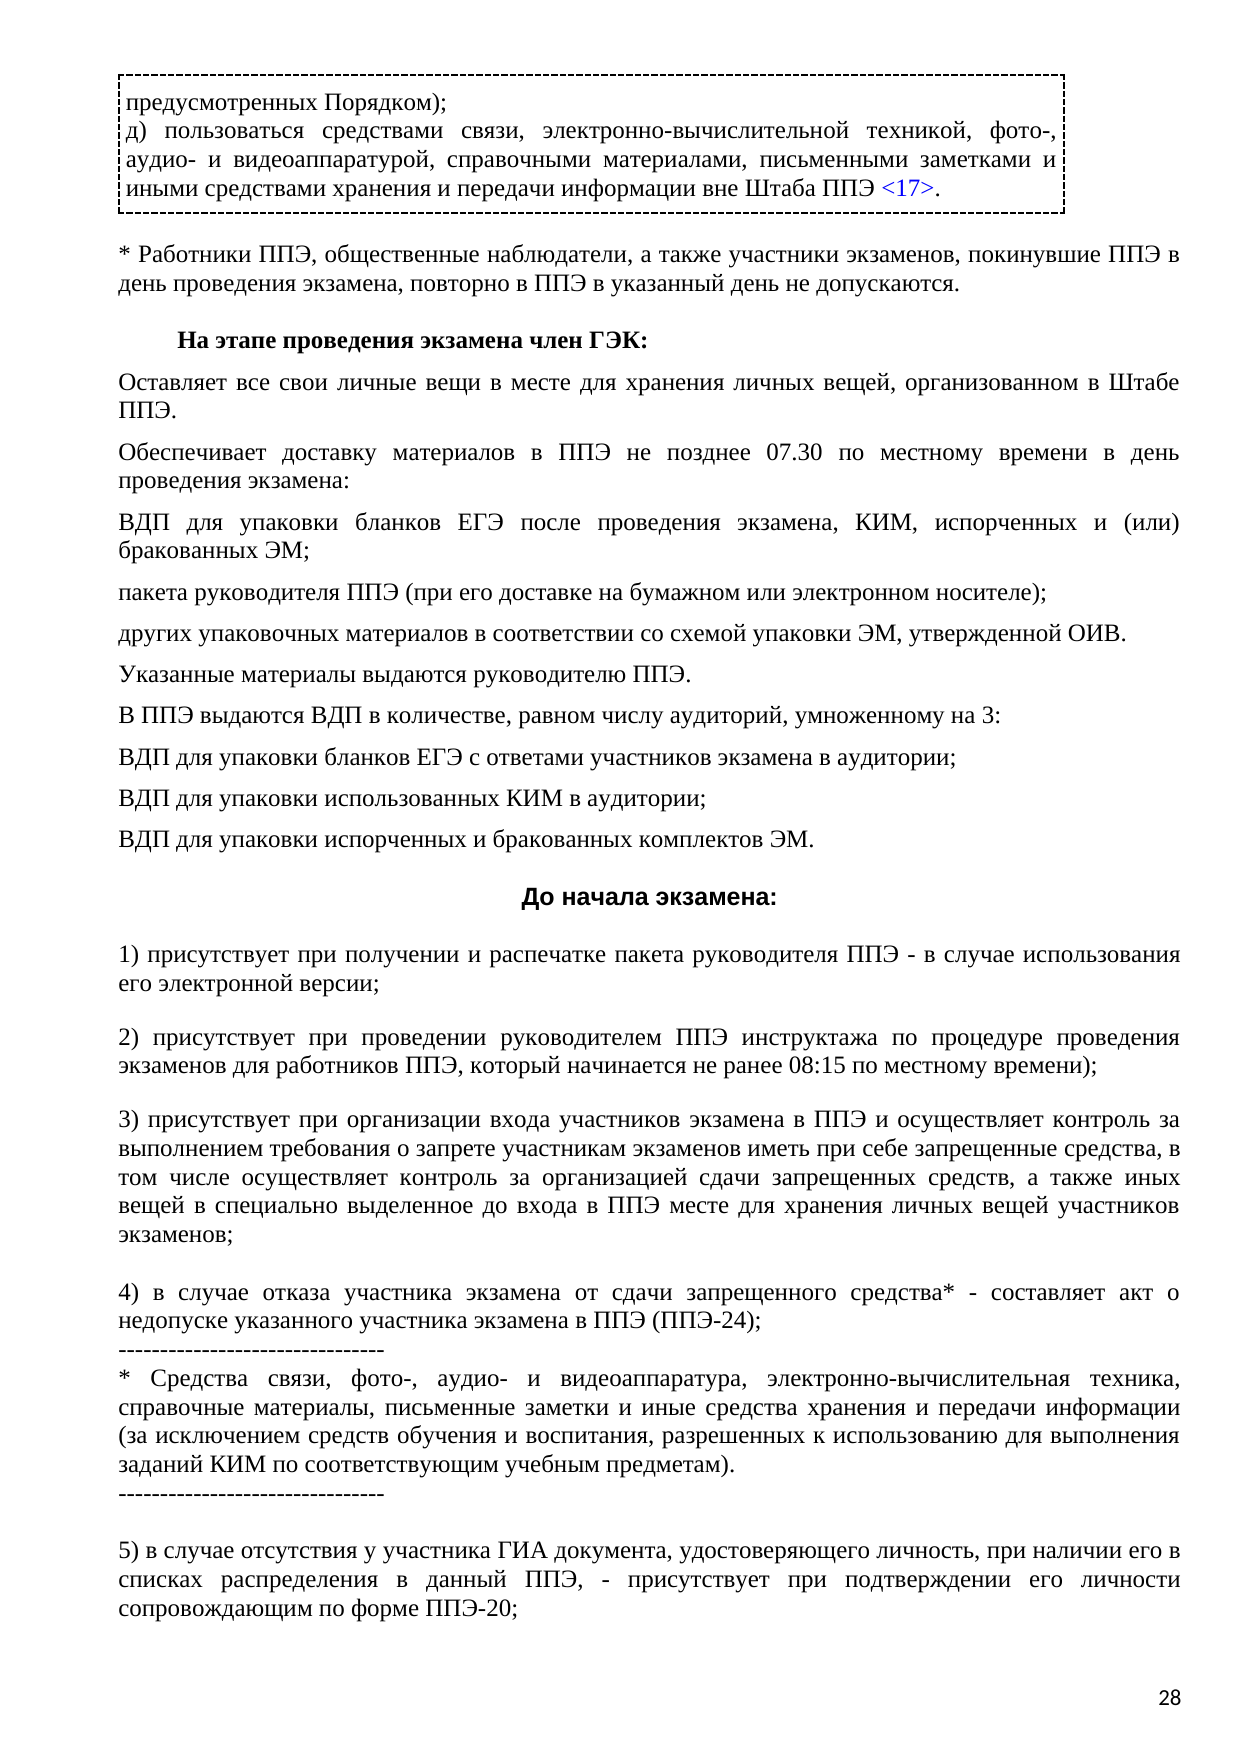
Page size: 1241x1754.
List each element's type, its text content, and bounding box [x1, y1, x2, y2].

text пакета руководителя ППЭ (при его доставке на бумажном или электронном носителе); [118, 577, 1181, 606]
text 1) присутствует при получении и распечатке пакета руководителя ППЭ - в случае использования его электронной версии; [118, 939, 1181, 997]
text -------------------------------- [118, 1334, 1181, 1363]
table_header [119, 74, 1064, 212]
text Обеспечивает доставку материалов в ППЭ не позднее 07.30 по местному времени в день проведения экзамена: [118, 437, 1181, 494]
text До начала экзамена: [118, 882, 1181, 911]
text В ППЭ выдаются ВДП в количестве, равном числу аудиторий, умноженному на 3: [118, 701, 1181, 729]
text На этапе проведения экзамена член ГЭК: [118, 326, 1181, 354]
text ВДП для упаковки бланков ЕГЭ с ответами участников экзамена в аудитории; [118, 742, 1181, 771]
text -------------------------------- [118, 1478, 1181, 1507]
text ВДП для упаковки использованных КИМ в аудитории; [118, 783, 1181, 812]
text 5) в случае отсутствия у участника ГИА документа, удостоверяющего личность, при наличии его в списках распределения в данный ППЭ, - присутствует при подтверждении его личности сопровождающим по форме ППЭ-20; [118, 1536, 1181, 1622]
text Оставляет все свои личные вещи в месте для хранения личных вещей, организованном в Штабе ППЭ. [118, 367, 1181, 424]
text * Работники ППЭ, общественные наблюдатели, а также участники экзаменов, покинувшие ППЭ в день проведения экзамена, повторно в ППЭ в указанный день не допускаются. [118, 239, 1181, 297]
text * Средства связи, фото-, аудио- и видеоаппаратура, электронно-вычислительная техника, справочные материалы, письменные заметки и иные средства хранения и передачи информации (за исключением средств обучения и воспитания, разрешенных к использованию для выполнения заданий КИМ по соответствующим учебным предметам). [118, 1363, 1181, 1478]
text Указанные материалы выдаются руководителю ППЭ. [118, 659, 1181, 688]
text 2) присутствует при проведении руководителем ППЭ инструктажа по процедуре проведения экзаменов для работников ППЭ, который начинается не ранее 08:15 по местному времени); [118, 1022, 1181, 1079]
text ВДП для упаковки бланков ЕГЭ после проведения экзамена, КИМ, испорченных и (или) бракованных ЭМ; [118, 507, 1181, 564]
text 3) присутствует при организации входа участников экзамена в ППЭ и осуществляет контроль за выполнением требования о запрете участникам экзаменов иметь при себе запрещенные средства, в том числе осуществляет контроль за организацией сдачи запрещенных средств, а также иных вещей в специально выделенное до входа в ППЭ месте для хранения личных вещей участников экзаменов; [118, 1104, 1181, 1248]
text других упаковочных материалов в соответствии со схемой упаковки ЭМ, утвержденной ОИВ. [118, 618, 1181, 647]
text 4) в случае отказа участника экзамена от сдачи запрещенного средства* - составляет акт о недопуске указанного участника экзамена в ППЭ (ППЭ-24); [118, 1277, 1181, 1334]
text ВДП для упаковки испорченных и бракованных комплектов ЭМ. [118, 824, 1181, 853]
